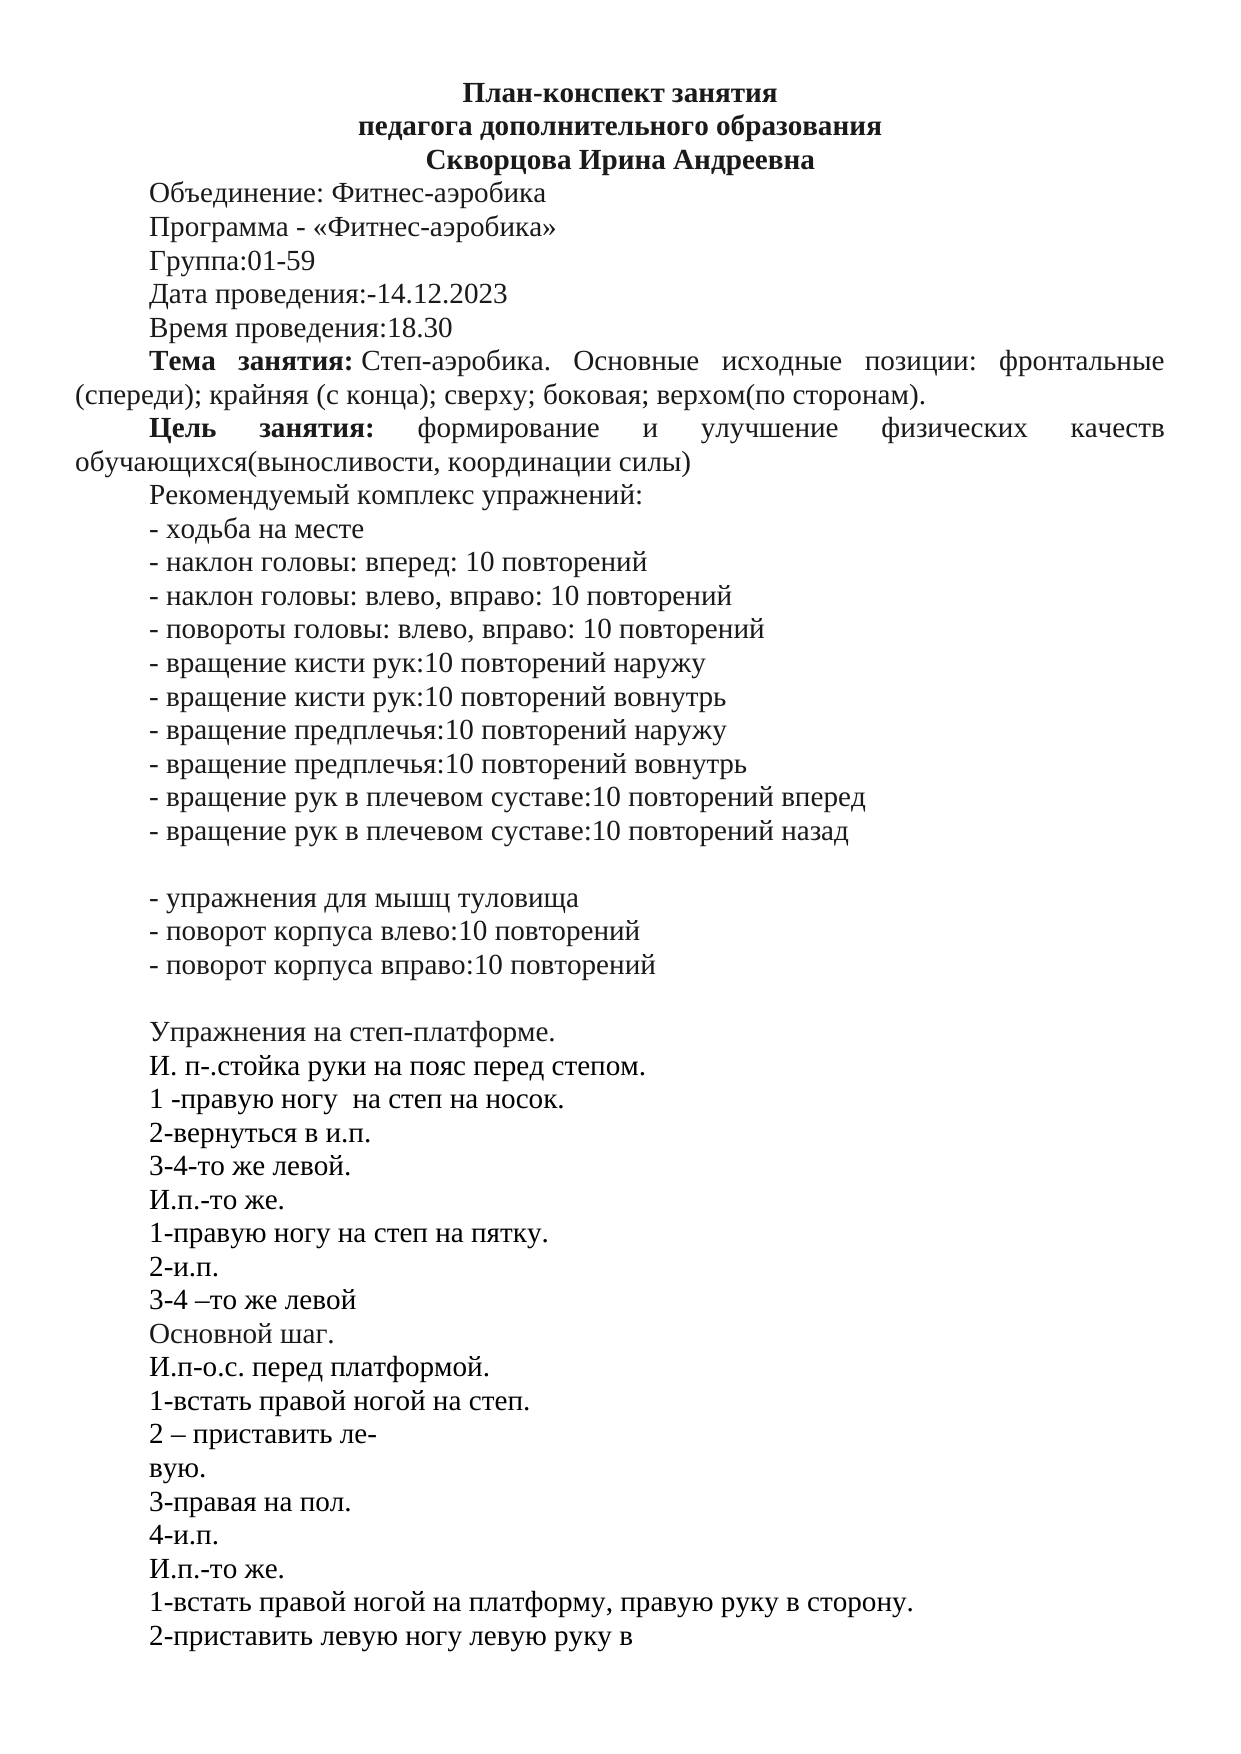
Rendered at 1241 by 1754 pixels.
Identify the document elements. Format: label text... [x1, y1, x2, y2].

text И. п-.стойка руки на пояс перед степом. [75, 1048, 1165, 1081]
text - наклон головы: вперед: 10 повторений [75, 544, 1165, 578]
text - вращение кисти рук:10 повторений вовнутрь [75, 679, 1165, 712]
text - вращение предплечья:10 повторений вовнутрь [75, 746, 1165, 779]
text 2 – приставить ле- [75, 1417, 1165, 1450]
text План-конспект занятия [75, 75, 1165, 108]
text - повороты головы: влево, вправо: 10 повторений [75, 612, 1165, 645]
text И.п.-то же. [75, 1551, 1165, 1584]
text 1-правую ногу на степ на пятку. [75, 1215, 1165, 1249]
text Время проведения:18.30 [75, 310, 1165, 343]
text 2-вернуться в и.п. [75, 1115, 1165, 1148]
text - наклон головы: влево, вправо: 10 повторений [75, 578, 1165, 612]
text - поворот корпуса вправо:10 повторений [75, 947, 1165, 981]
text 1 -правую ногу на степ на носок. [75, 1081, 1165, 1115]
text 3-4-то же левой. [75, 1148, 1165, 1182]
text 4-и.п. [75, 1517, 1165, 1551]
text 2-приставить левую ногу левую руку в [75, 1618, 1165, 1651]
text Рекомендуемый комплекс упражнений: [75, 477, 1165, 511]
text Объединение: Фитнес-аэробика [75, 176, 1165, 209]
text Упражнения на степ-платформе. [75, 1014, 1165, 1048]
text - ходьба на месте [75, 511, 1165, 544]
text 1-встать правой ногой на платформу, правую руку в сторону. [75, 1584, 1165, 1618]
text Дата проведения:-14.12.2023 [75, 276, 1165, 310]
text И.п-о.с. перед платформой. [75, 1349, 1165, 1383]
text Группа:01-59 [75, 243, 1165, 276]
text Цель занятия: формирование и улучшение физических качеств обучающихся(выносливости, координации силы) [75, 410, 1165, 477]
text - вращение кисти рук:10 повторений наружу [75, 645, 1165, 679]
text - упражнения для мышц туловища [75, 880, 1165, 913]
text - вращение рук в плечевом суставе:10 повторений назад [75, 813, 1165, 846]
text 3-4 –то же левой [75, 1282, 1165, 1316]
text вую. [75, 1450, 1165, 1484]
text - вращение рук в плечевом суставе:10 повторений вперед [75, 779, 1165, 813]
text И.п.-то же. [75, 1182, 1165, 1215]
text 2-и.п. [75, 1249, 1165, 1282]
text Основной шаг. [75, 1316, 1165, 1349]
text Тема занятия: Степ-аэробика. Основные исходные позиции: фронтальные (спереди); крайняя (с конца); сверху; боковая; верхом(по сторонам). [75, 343, 1165, 410]
text педагога дополнительного образования [75, 108, 1165, 142]
text 3-правая на пол. [75, 1484, 1165, 1517]
text Программа - «Фитнес-аэробика» [75, 209, 1165, 243]
text Скворцова Ирина Андреевна [75, 142, 1165, 176]
text - вращение предплечья:10 повторений наружу [75, 712, 1165, 746]
text 1-встать правой ногой на степ. [75, 1383, 1165, 1417]
text - поворот корпуса влево:10 повторений [75, 913, 1165, 947]
